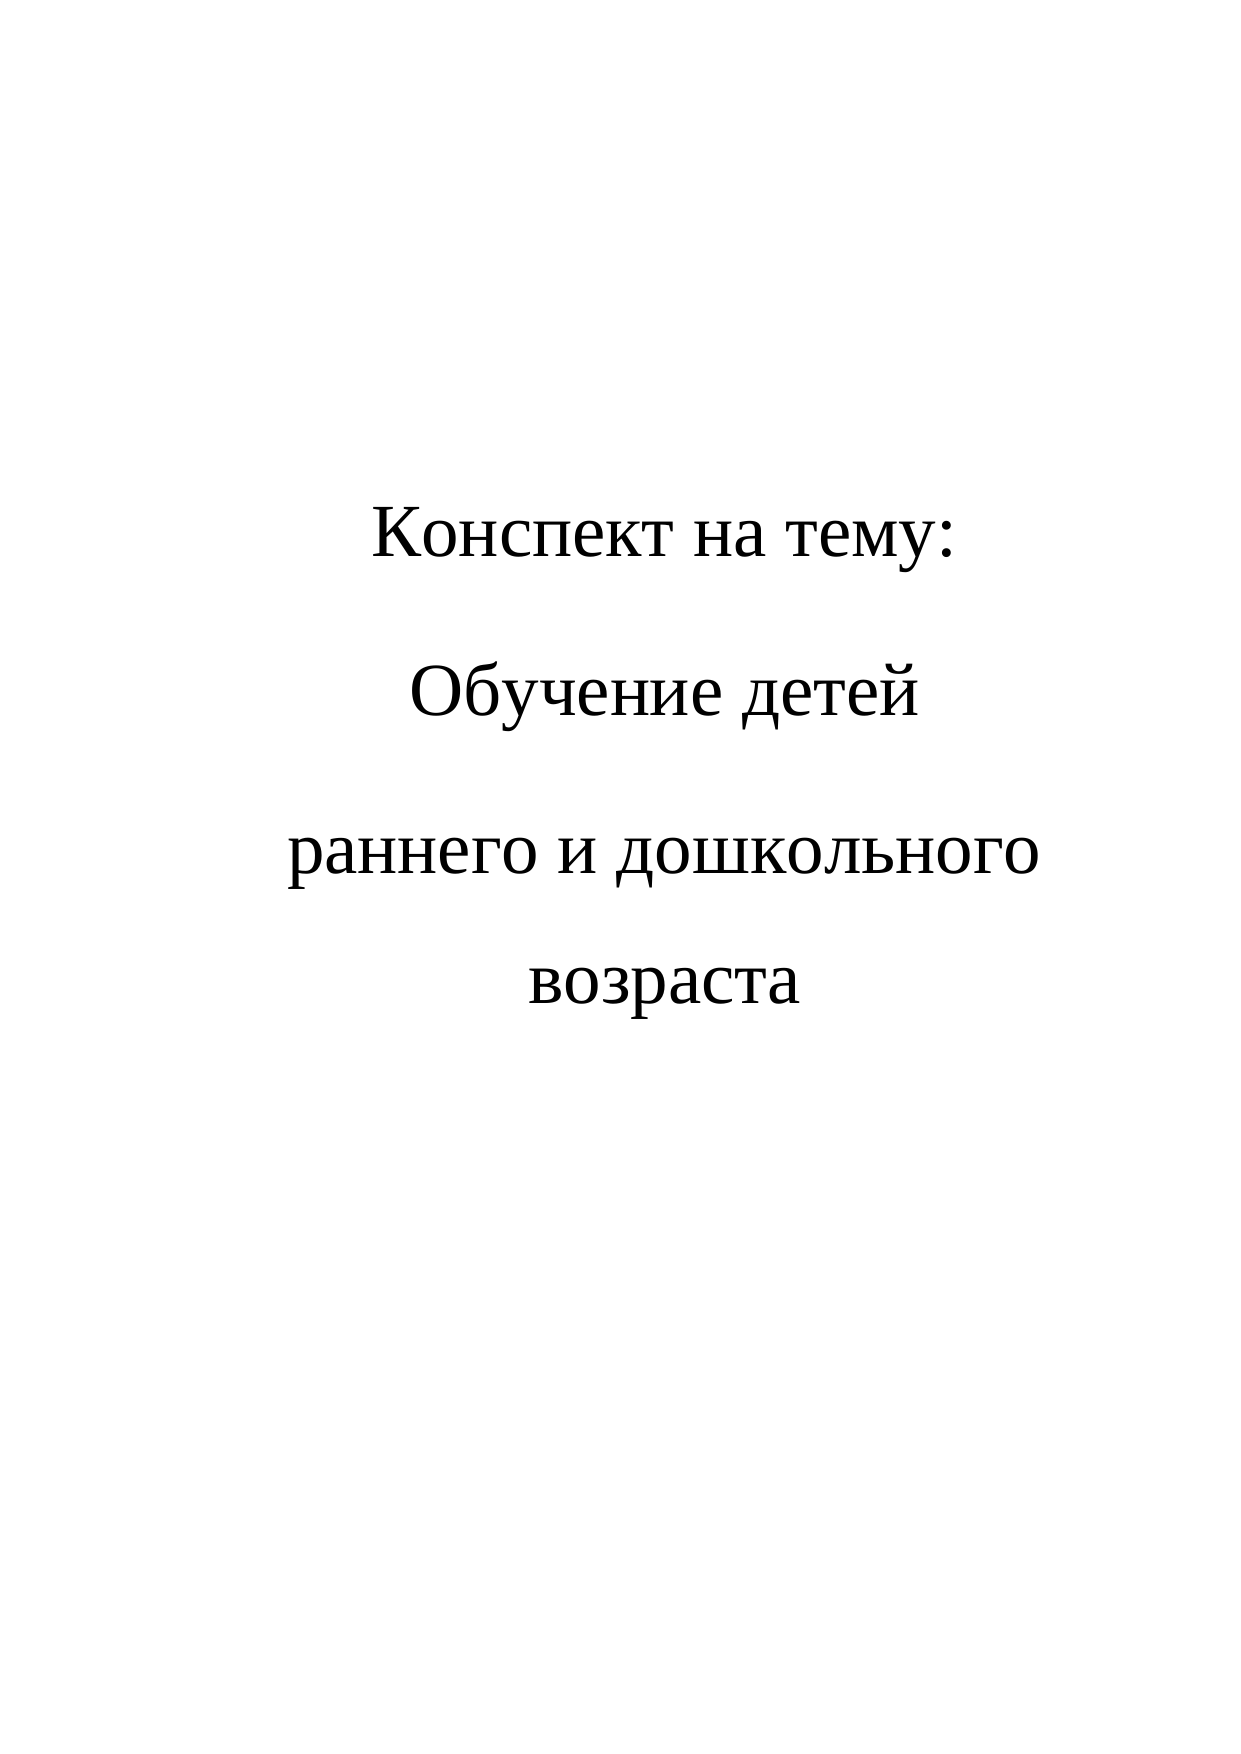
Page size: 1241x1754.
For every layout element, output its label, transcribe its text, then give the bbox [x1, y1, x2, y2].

text Обучение детей [177, 645, 1152, 731]
text раннего и дошкольного возраста [177, 803, 1152, 1019]
text Конспект на тему: [177, 486, 1152, 573]
